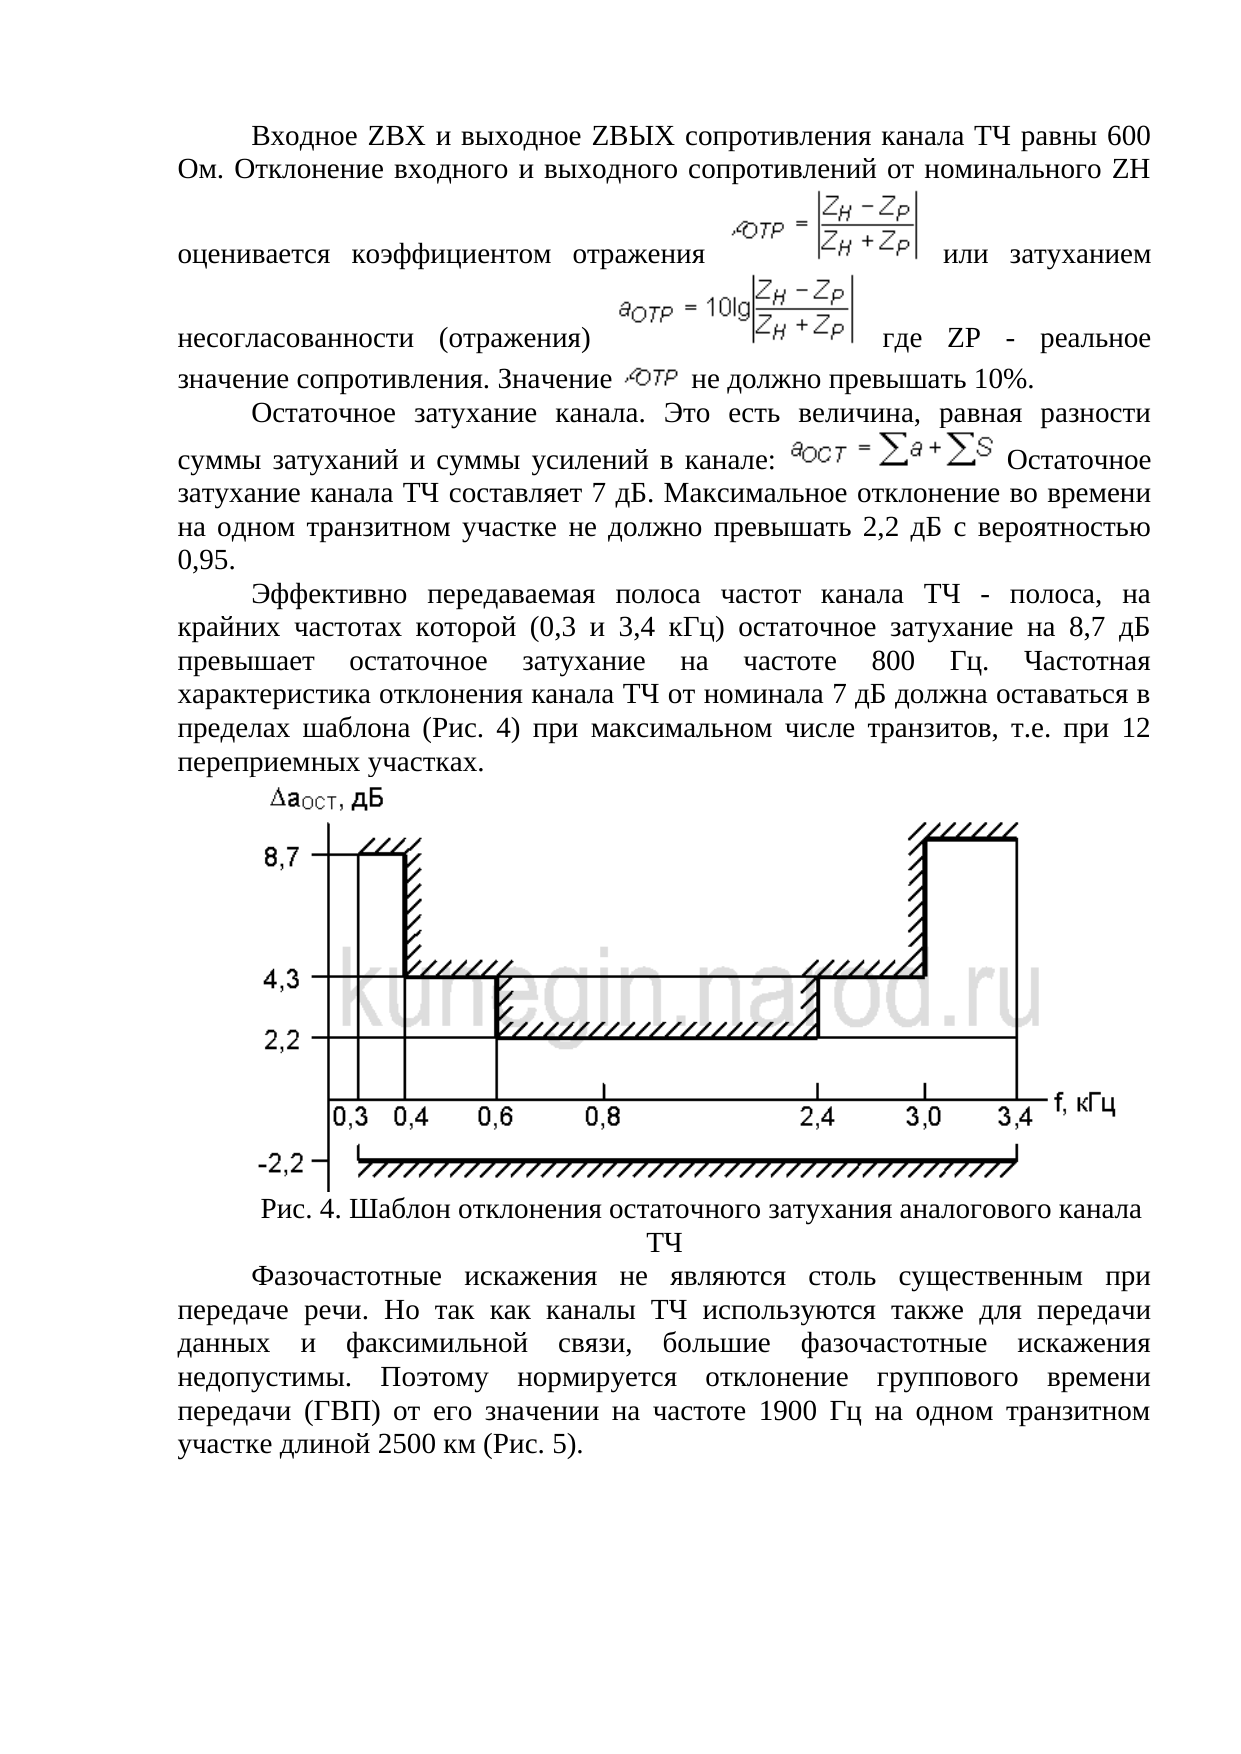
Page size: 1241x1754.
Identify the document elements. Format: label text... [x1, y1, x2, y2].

text Рис. 4. Шаблон отклонения остаточного затухания аналогового канала ТЧ [177, 1191, 1152, 1258]
text Входное ZВХ и выходное ZВЫХ сопротивления канала ТЧ равны 600 Ом. Отклонение входного и выходного сопротивлений от номинального ZН оценивается коэффициентом отражения или затуханием несогласованности (отражения) где ZР - реальное значение cопротивления. Значение не должно превышать 10%. [177, 118, 1152, 395]
picture [251, 777, 1123, 1192]
text Остаточное затухание канала. Это есть величина, равная разности суммы затуханий и суммы усилений в канале: Остаточное затухание канала ТЧ составляет 7 дБ. Максимальное отклонение во времени на одном транзитном участке не должно превышать 2,2 дБ с вероятностью 0,95. [177, 395, 1152, 576]
picture [619, 354, 684, 389]
text Эффективно передаваемая полоса частот канала ТЧ - полоса, на крайних частотах которой (0,3 и 3,4 кГц) остаточное затухание на 8,7 дБ превышает остаточное затухание на частоте 800 Гц. Частотная характеристика отклонения канала ТЧ от номинала 7 дБ должна оставаться в пределах шаблона (Рис. 4) при максимальном числе транзитов, т.е. при 12 переприемных участках. [177, 576, 1152, 777]
picture [615, 269, 858, 348]
picture [726, 185, 922, 264]
text Фазочастотные искажения не являются столь существенным при передаче речи. Но так как каналы ТЧ используются также для передачи данных и факсимильной связи, большие фазочастотные искажения недопустимы. Поэтому нормируется отклонение группового времени передачи (ГВП) от его значении на частоте 1900 Гц на одном транзитном участке длиной 2500 км (Рис. 5). [177, 1258, 1152, 1460]
picture [787, 428, 996, 469]
